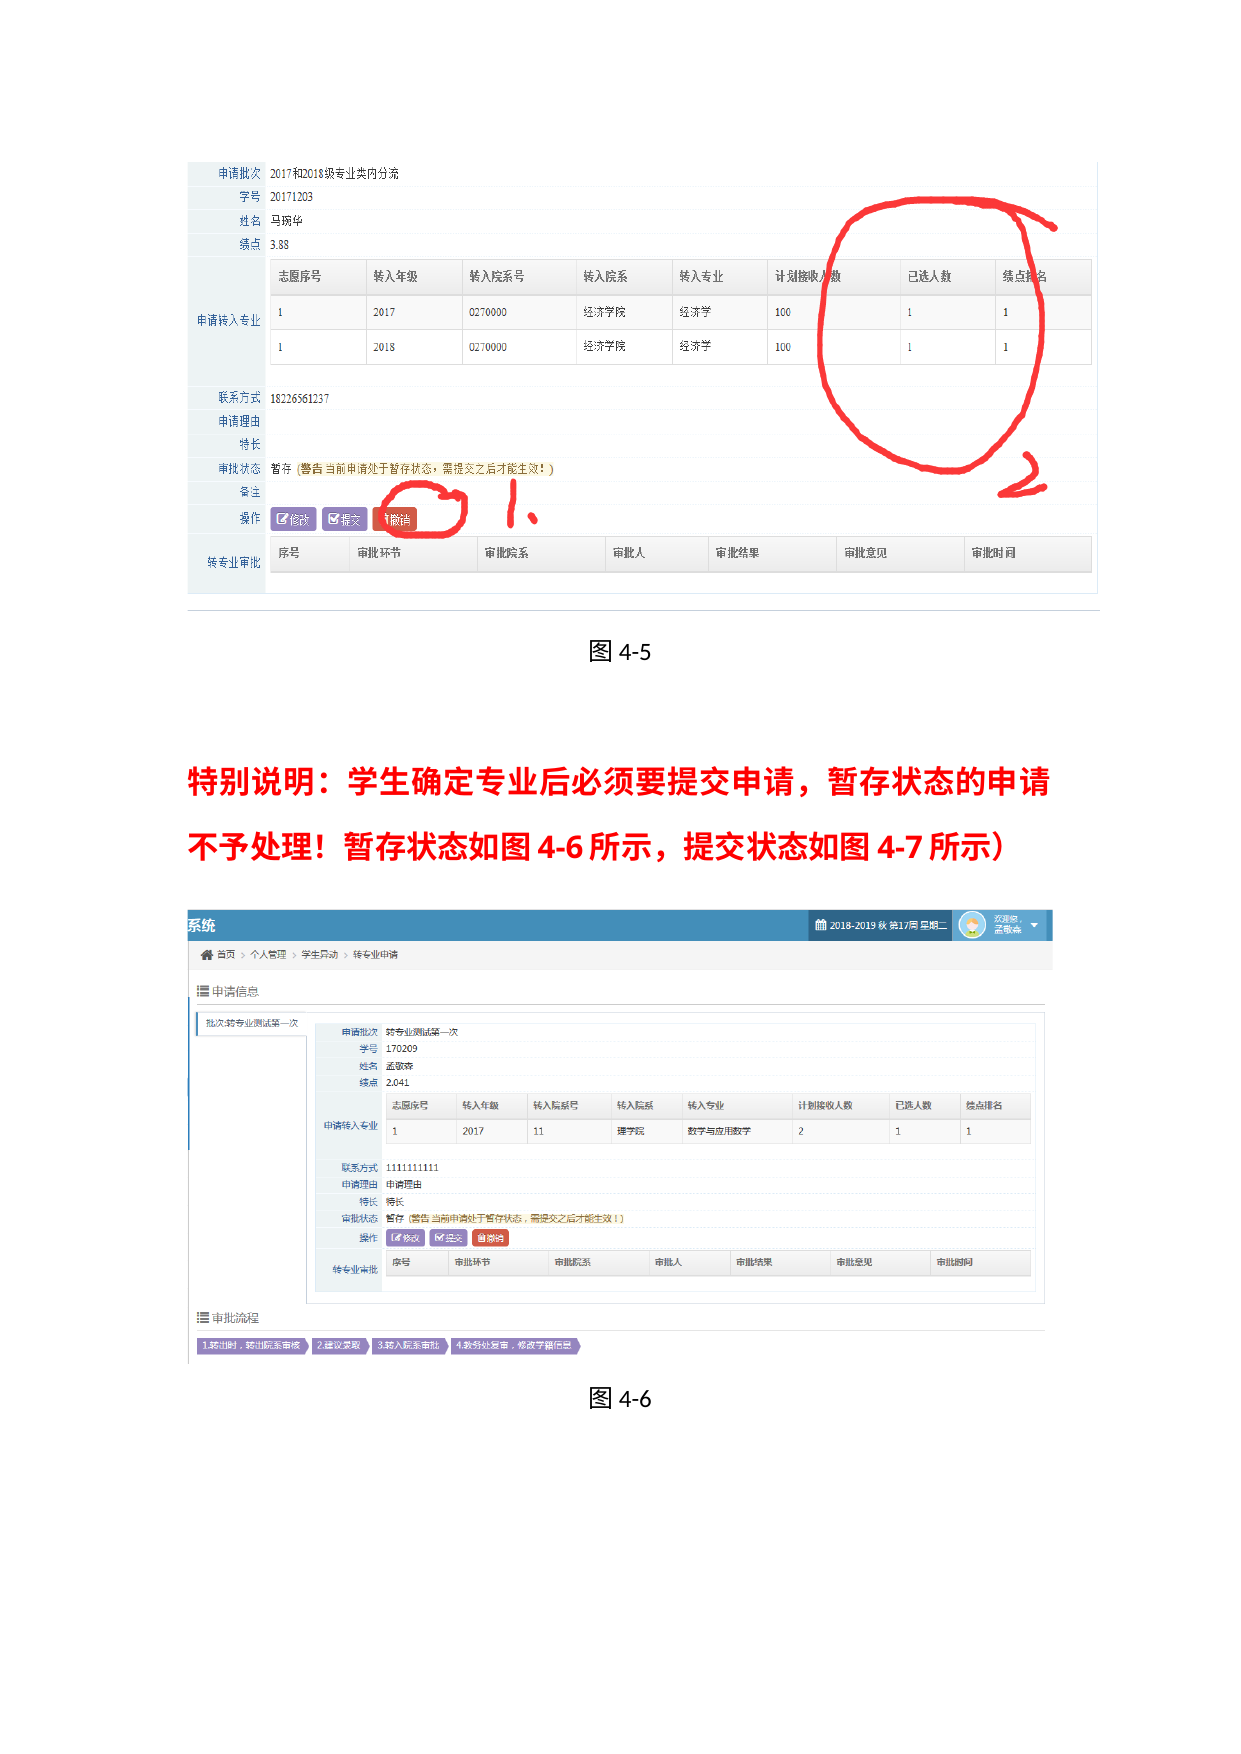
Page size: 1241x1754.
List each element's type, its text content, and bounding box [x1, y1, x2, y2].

text 图4-6 [187, 1364, 1053, 1429]
text 特别说明：学生确定专业后必须要提交申请，暂存状态的申请不予处理！暂存状态如图4-6所示，提交状态如图4-7所示） [187, 747, 1053, 877]
picture [187, 909, 1053, 1364]
text 图4-5 [187, 617, 1053, 682]
picture [187, 162, 1100, 617]
